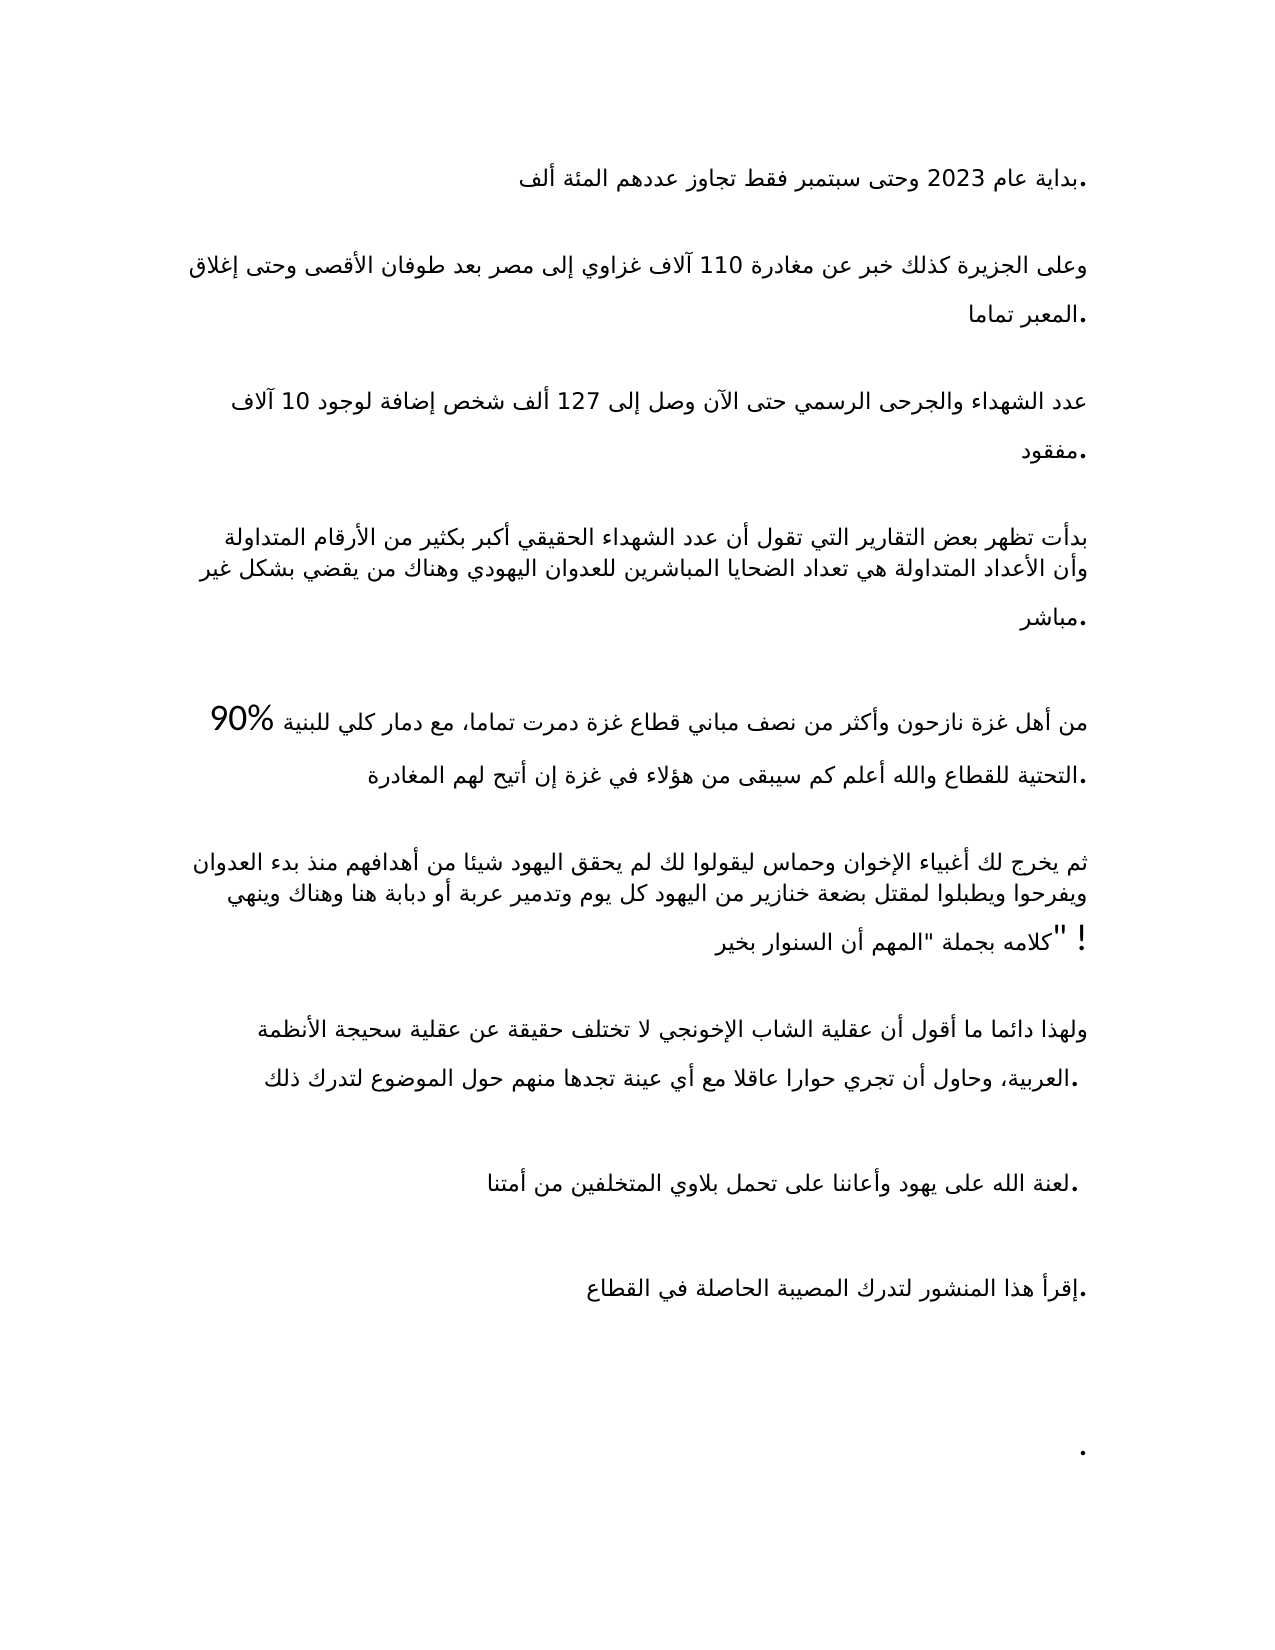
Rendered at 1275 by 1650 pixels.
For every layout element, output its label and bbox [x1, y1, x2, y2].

text [187, 150, 1087, 1464]
